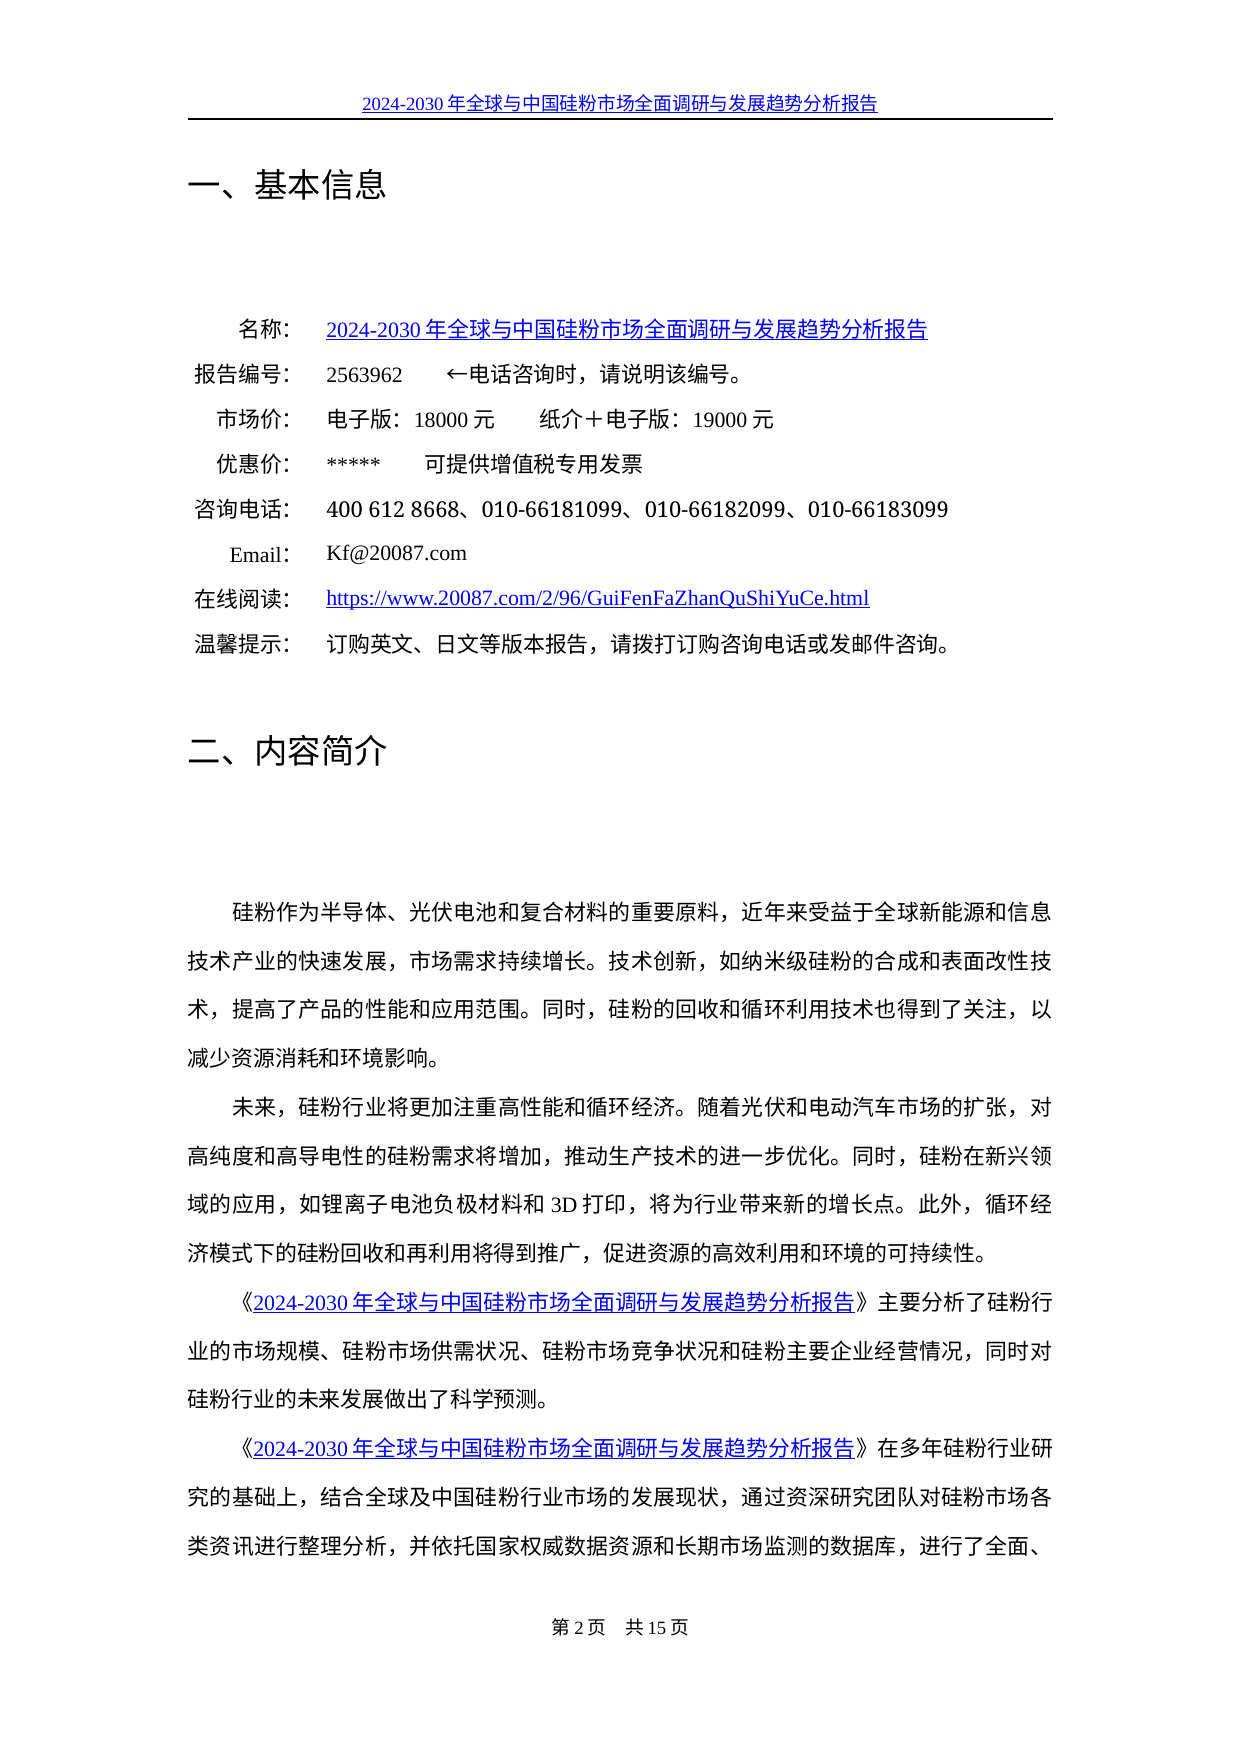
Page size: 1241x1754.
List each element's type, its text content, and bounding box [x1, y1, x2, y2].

title 二、内容简介 [187, 717, 1053, 782]
table_cell Email： [167, 537, 315, 582]
table_cell Kf@20087.com [315, 537, 1073, 582]
table_cell 报告编号： [167, 357, 315, 402]
table_cell 市场价： [167, 402, 315, 447]
table_cell 电子版：18000 元 纸介＋电子版：19000 元 [315, 402, 1073, 447]
title 一、基本信息 [187, 150, 1053, 215]
table_cell 温馨提示： [167, 627, 315, 672]
table_cell 优惠价： [167, 447, 315, 492]
table_header 名称： [167, 312, 315, 357]
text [187, 894, 1053, 1561]
table_cell [315, 582, 1073, 627]
table_cell 400 612 8668、010-66181099、010-66182099、010-66183099 [315, 492, 1073, 537]
table_header 2024-2030年全球与中国硅粉市场全面调研与发展趋势分析报告 [315, 312, 1073, 357]
table_cell 在线阅读： [167, 582, 315, 627]
table_cell 咨询电话： [167, 492, 315, 537]
table_cell 2563962 ←电话咨询时，请说明该编号。 [315, 357, 1073, 402]
table_cell ***** 可提供增值税专用发票 [315, 447, 1073, 492]
table_cell 订购英文、日文等版本报告，请拨打订购咨询电话或发邮件咨询。 [315, 627, 1073, 672]
